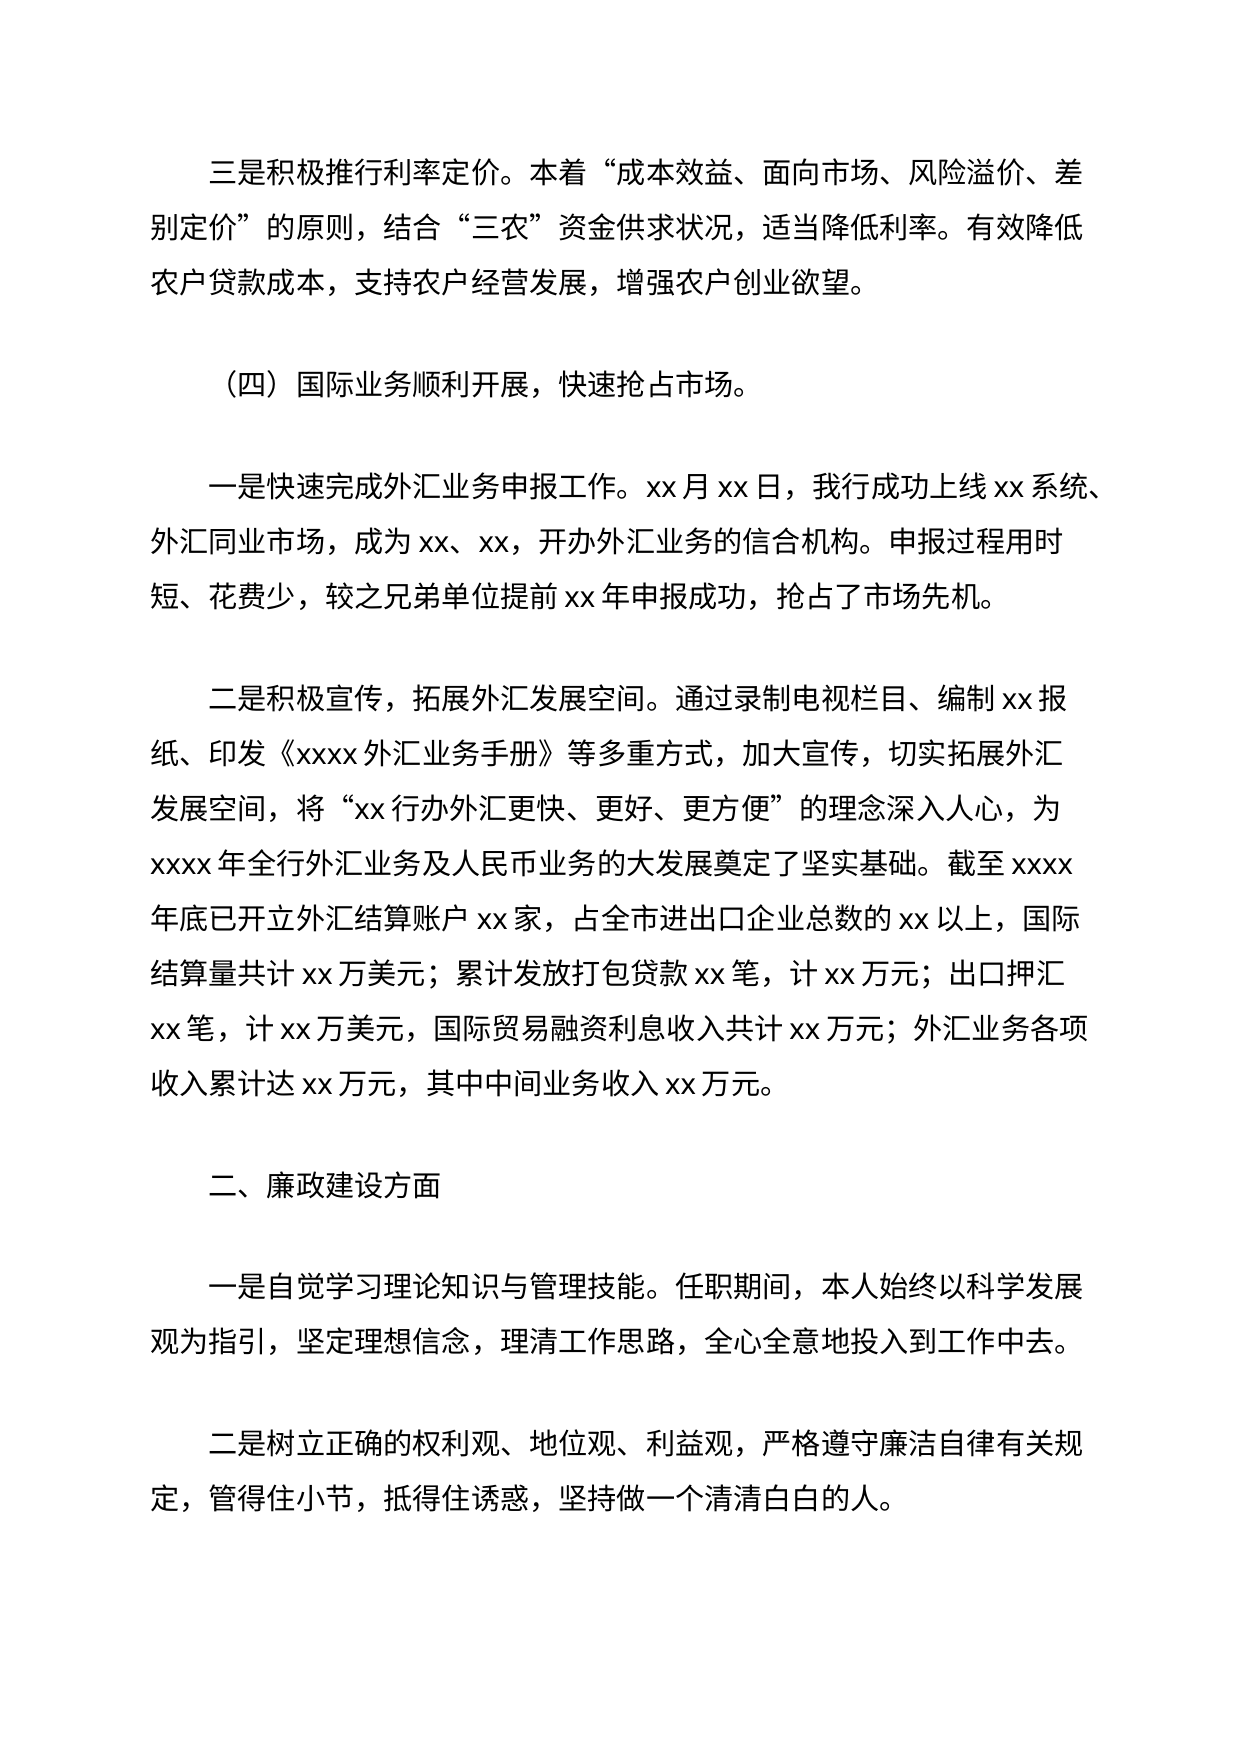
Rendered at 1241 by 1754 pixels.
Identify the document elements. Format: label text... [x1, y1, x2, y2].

text 二是积极宣传，拓展外汇发展空间。通过录制电视栏目、编制xx报纸、印发《xxxx外汇业务手册》等多重方式，加大宣传，切实拓展外汇发展空间，将“xx行办外汇更快、更好、更方便”的理念深入人心，为xxxx年全行外汇业务及人民币业务的大发展奠定了坚实基础。截至xxxx年底已开立外汇结算账户xx家，占全市进出口企业总数的xx以上，国际结算量共计xx万美元；累计发放打包贷款xx笔，计xx万元；出口押汇xx笔，计xx万美元，国际贸易融资利息收入共计xx万元；外汇业务各项收入累计达xx万元，其中中间业务收入xx万元。 [150, 675, 1090, 1103]
text 一是自觉学习理论知识与管理技能。任职期间，本人始终以科学发展观为指引，坚定理想信念，理清工作思路，全心全意地投入到工作中去。 [150, 1264, 1090, 1361]
text 二是树立正确的权利观、地位观、利益观，严格遵守廉洁自律有关规定，管得住小节，抵得住诱惑，坚持做一个清清白白的人。 [150, 1421, 1090, 1518]
text （四）国际业务顺利开展，快速抢占市场。 [150, 362, 1090, 404]
text 一是快速完成外汇业务申报工作。xx月xx日，我行成功上线xx系统、外汇同业市场，成为xx、xx，开办外汇业务的信合机构。申报过程用时短、花费少，较之兄弟单位提前xx年申报成功，抢占了市场先机。 [150, 463, 1090, 616]
text 三是积极推行利率定价。本着“成本效益、面向市场、风险溢价、差别定价”的原则，结合“三农”资金供求状况，适当降低利率。有效降低农户贷款成本，支持农户经营发展，增强农户创业欲望。 [150, 150, 1090, 302]
text 二、廉政建设方面 [150, 1162, 1090, 1204]
